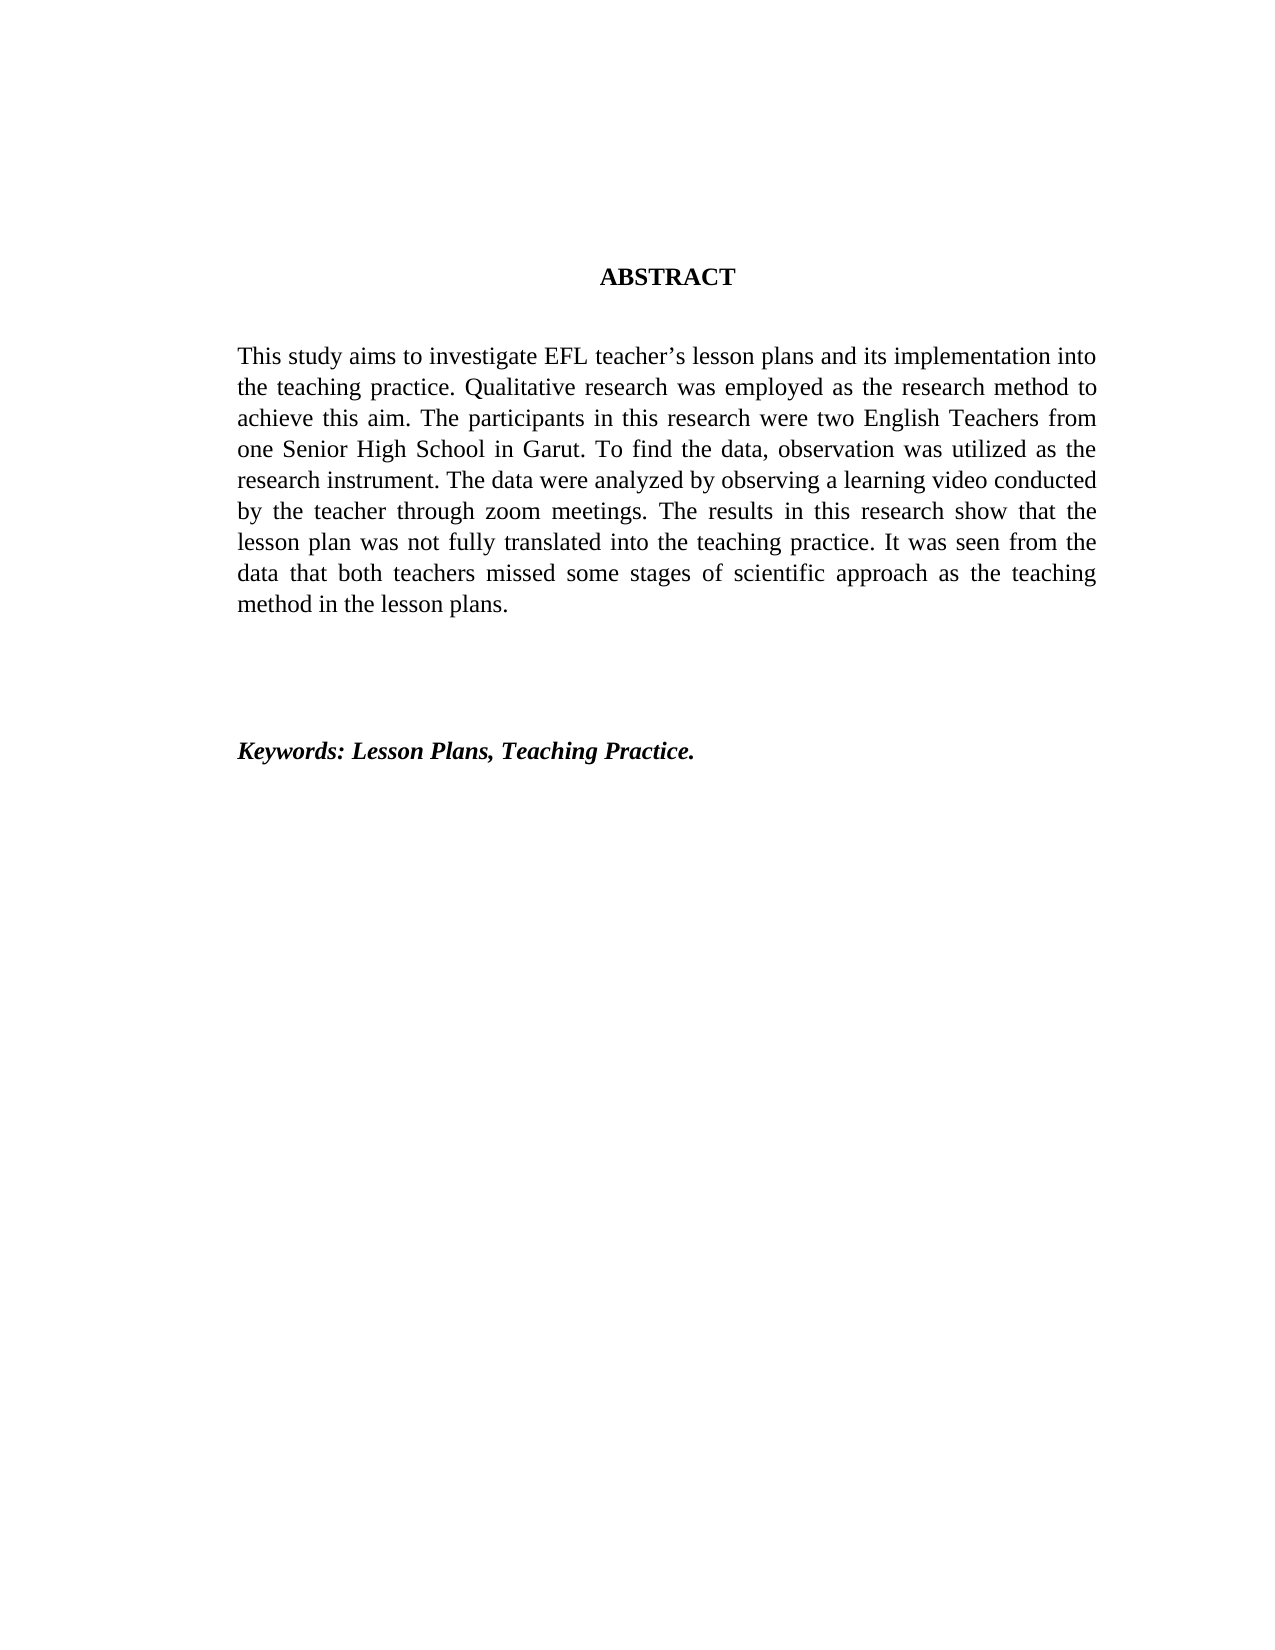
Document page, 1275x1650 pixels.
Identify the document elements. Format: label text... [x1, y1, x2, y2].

text Keywords: Lesson Plans, Teaching Practice. [237, 736, 1098, 765]
subtitle ABSTRACT [237, 262, 1098, 291]
text This study aims to investigate EFL teacher’s lesson plans and its implementation into the teaching practice. Qualitative research was employed as the research method to achieve this aim. The participants in this research were two English Teachers from one Senior High School in Garut. To find the data, observation was utilized as the research instrument. The data were analyzed by observing a learning video conducted by the teacher through zoom meetings. The results in this research show that the lesson plan was not fully translated into the teaching practice. It was seen from the data that both teachers missed some stages of scientific approach as the teaching method in the lesson plans. [237, 341, 1098, 618]
